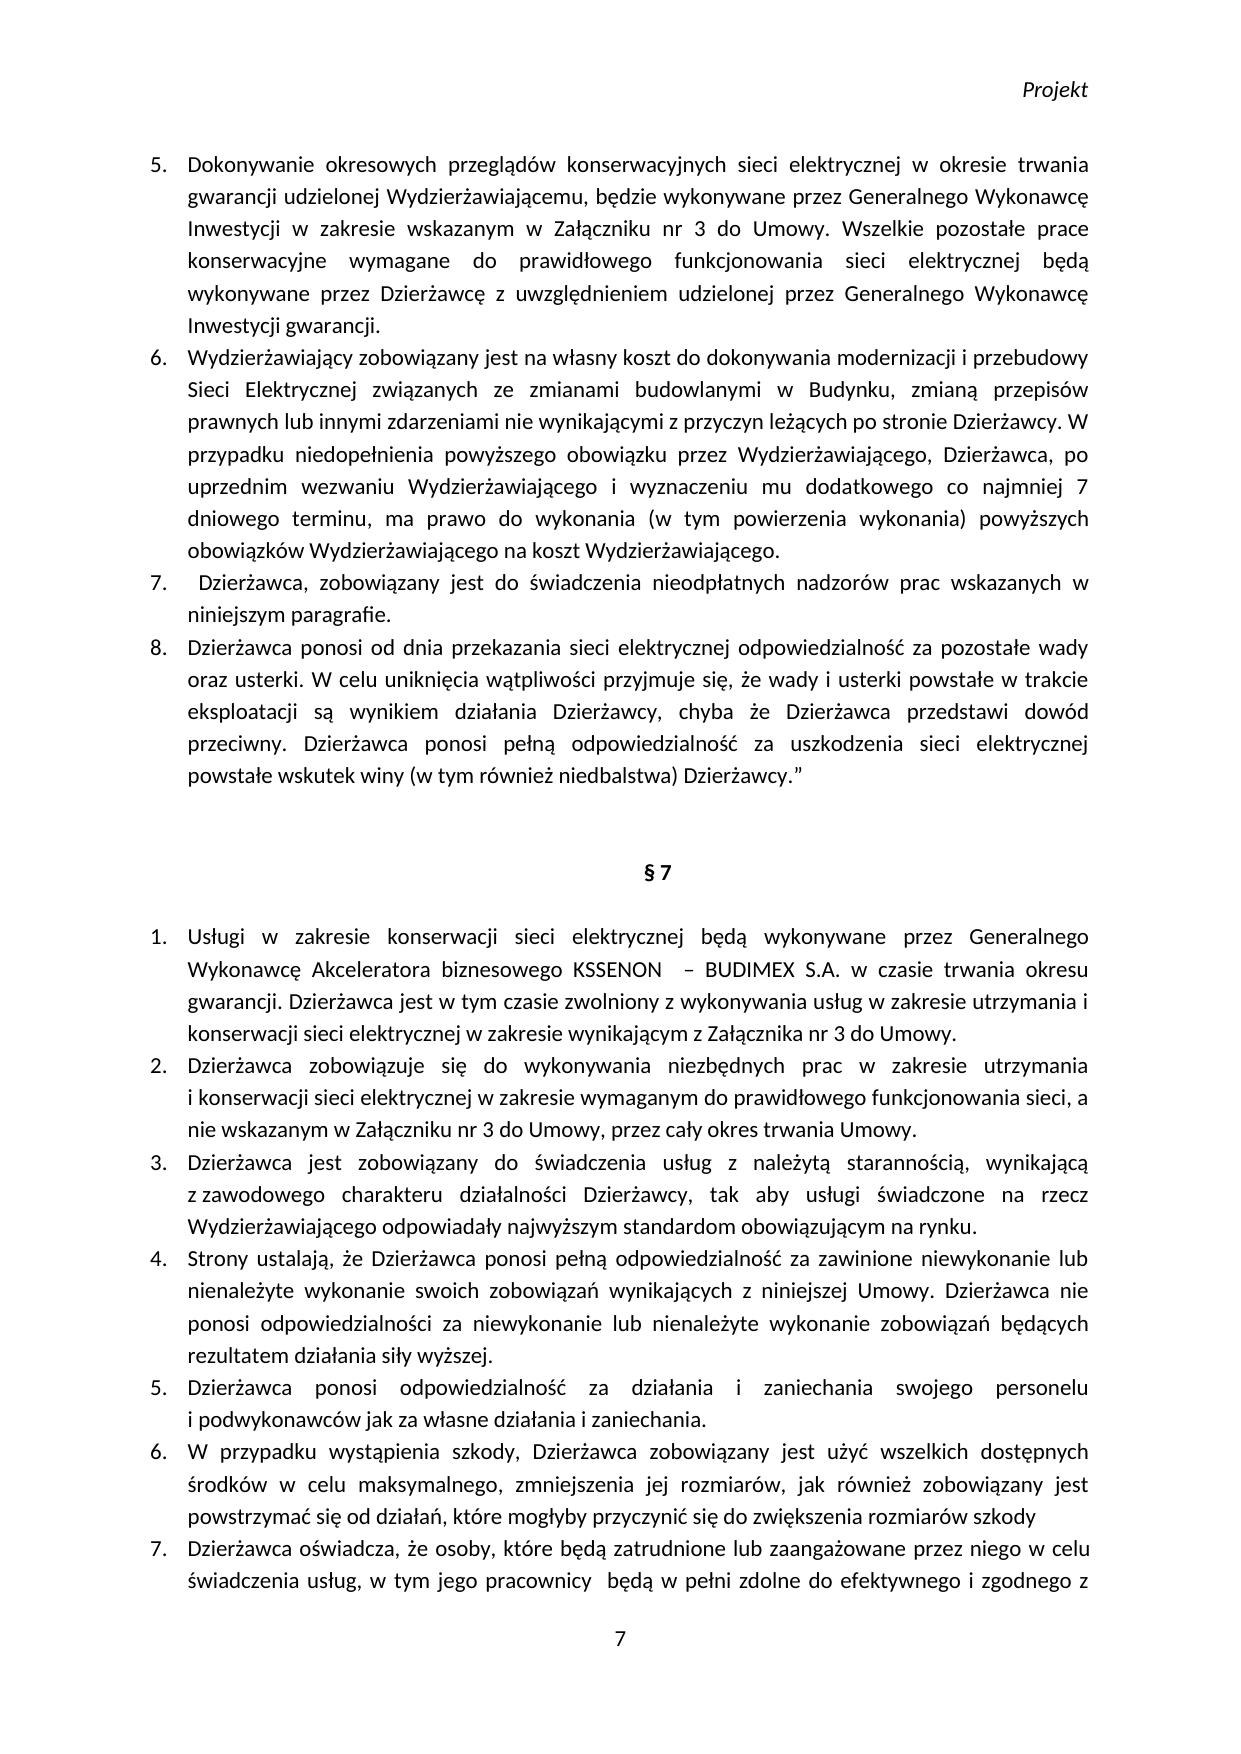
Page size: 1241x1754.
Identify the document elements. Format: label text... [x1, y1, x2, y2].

list Usługi w zakresie konserwacji sieci elektrycznej będą wykonywane przez Generalnego Wykonawcę Akceleratora biznesowego KSSENON – BUDIMEX S.A. w czasie trwania okresu gwarancji. Dzierżawca jest w tym czasie zwolniony z wykonywania usług w zakresie utrzymania i konserwacji sieci elektrycznej w zakresie wynikającym z Załącznika nr 3 do Umowy. [150, 922, 1090, 1047]
list Dokonywanie okresowych przeglądów konserwacyjnych sieci elektrycznej w okresie trwania gwarancji udzielonej Wydzierżawiającemu, będzie wykonywane przez Generalnego Wykonawcę Inwestycji w zakresie wskazanym w Załączniku nr 3 do Umowy. Wszelkie pozostałe prace konserwacyjne wymagane do prawidłowego funkcjonowania sieci elektrycznej będą wykonywane przez Dzierżawcę z uwzględnieniem udzielonej przez Generalnego Wykonawcę Inwestycji gwarancji. [150, 150, 1090, 339]
list Dzierżawca ponosi odpowiedzialność za działania i zaniechania swojego personelu i podwykonawców jak za własne działania i zaniechania. [150, 1373, 1090, 1433]
list Wydzierżawiający zobowiązany jest na własny koszt do dokonywania modernizacji i przebudowy Sieci Elektrycznej związanych ze zmianami budowlanymi w Budynku, zmianą przepisów prawnych lub innymi zdarzeniami nie wynikającymi z przyczyn leżących po stronie Dzierżawcy. W przypadku niedopełnienia powyższego obowiązku przez Wydzierżawiającego, Dzierżawca, po uprzednim wezwaniu Wydzierżawiającego i wyznaczeniu mu dodatkowego co najmniej 7 dniowego terminu, ma prawo do wykonania (w tym powierzenia wykonania) powyższych obowiązków Wydzierżawiającego na koszt Wydzierżawiającego. [150, 343, 1090, 564]
list Dzierżawca ponosi od dnia przekazania sieci elektrycznej odpowiedzialność za pozostałe wady oraz usterki. W celu uniknięcia wątpliwości przyjmuje się, że wady i usterki powstałe w trakcie eksploatacji są wynikiem działania Dzierżawcy, chyba że Dzierżawca przedstawi dowód przeciwny. Dzierżawca ponosi pełną odpowiedzialność za uszkodzenia sieci elektrycznej powstałe wskutek winy (w tym również niedbalstwa) Dzierżawcy.” [150, 633, 1090, 789]
list Strony ustalają, że Dzierżawca ponosi pełną odpowiedzialność za zawinione niewykonanie lub nienależyte wykonanie swoich zobowiązań wynikających z niniejszej Umowy. Dzierżawca nie ponosi odpowiedzialności za niewykonanie lub nienależyte wykonanie zobowiązań będących rezultatem działania siły wyższej. [150, 1244, 1090, 1369]
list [150, 1534, 1090, 1594]
list W przypadku wystąpienia szkody, Dzierżawca zobowiązany jest użyć wszelkich dostępnych środków w celu maksymalnego, zmniejszenia jej rozmiarów, jak również zobowiązany jest powstrzymać się od działań, które mogłyby przyczynić się do zwiększenia rozmiarów szkody [150, 1437, 1090, 1530]
text § 7 [225, 858, 1090, 886]
list Dzierżawca, zobowiązany jest do świadczenia nieodpłatnych nadzorów prac wskazanych w niniejszym paragrafie. [150, 568, 1090, 629]
list Dzierżawca jest zobowiązany do świadczenia usług z należytą starannością, wynikającą z zawodowego charakteru działalności Dzierżawcy, tak aby usługi świadczone na rzecz Wydzierżawiającego odpowiadały najwyższym standardom obowiązującym na rynku. [150, 1148, 1090, 1240]
list Dzierżawca zobowiązuje się do wykonywania niezbędnych prac w zakresie utrzymania i konserwacji sieci elektrycznej w zakresie wymaganym do prawidłowego funkcjonowania sieci, a nie wskazanym w Załączniku nr 3 do Umowy, przez cały okres trwania Umowy. [150, 1051, 1090, 1144]
